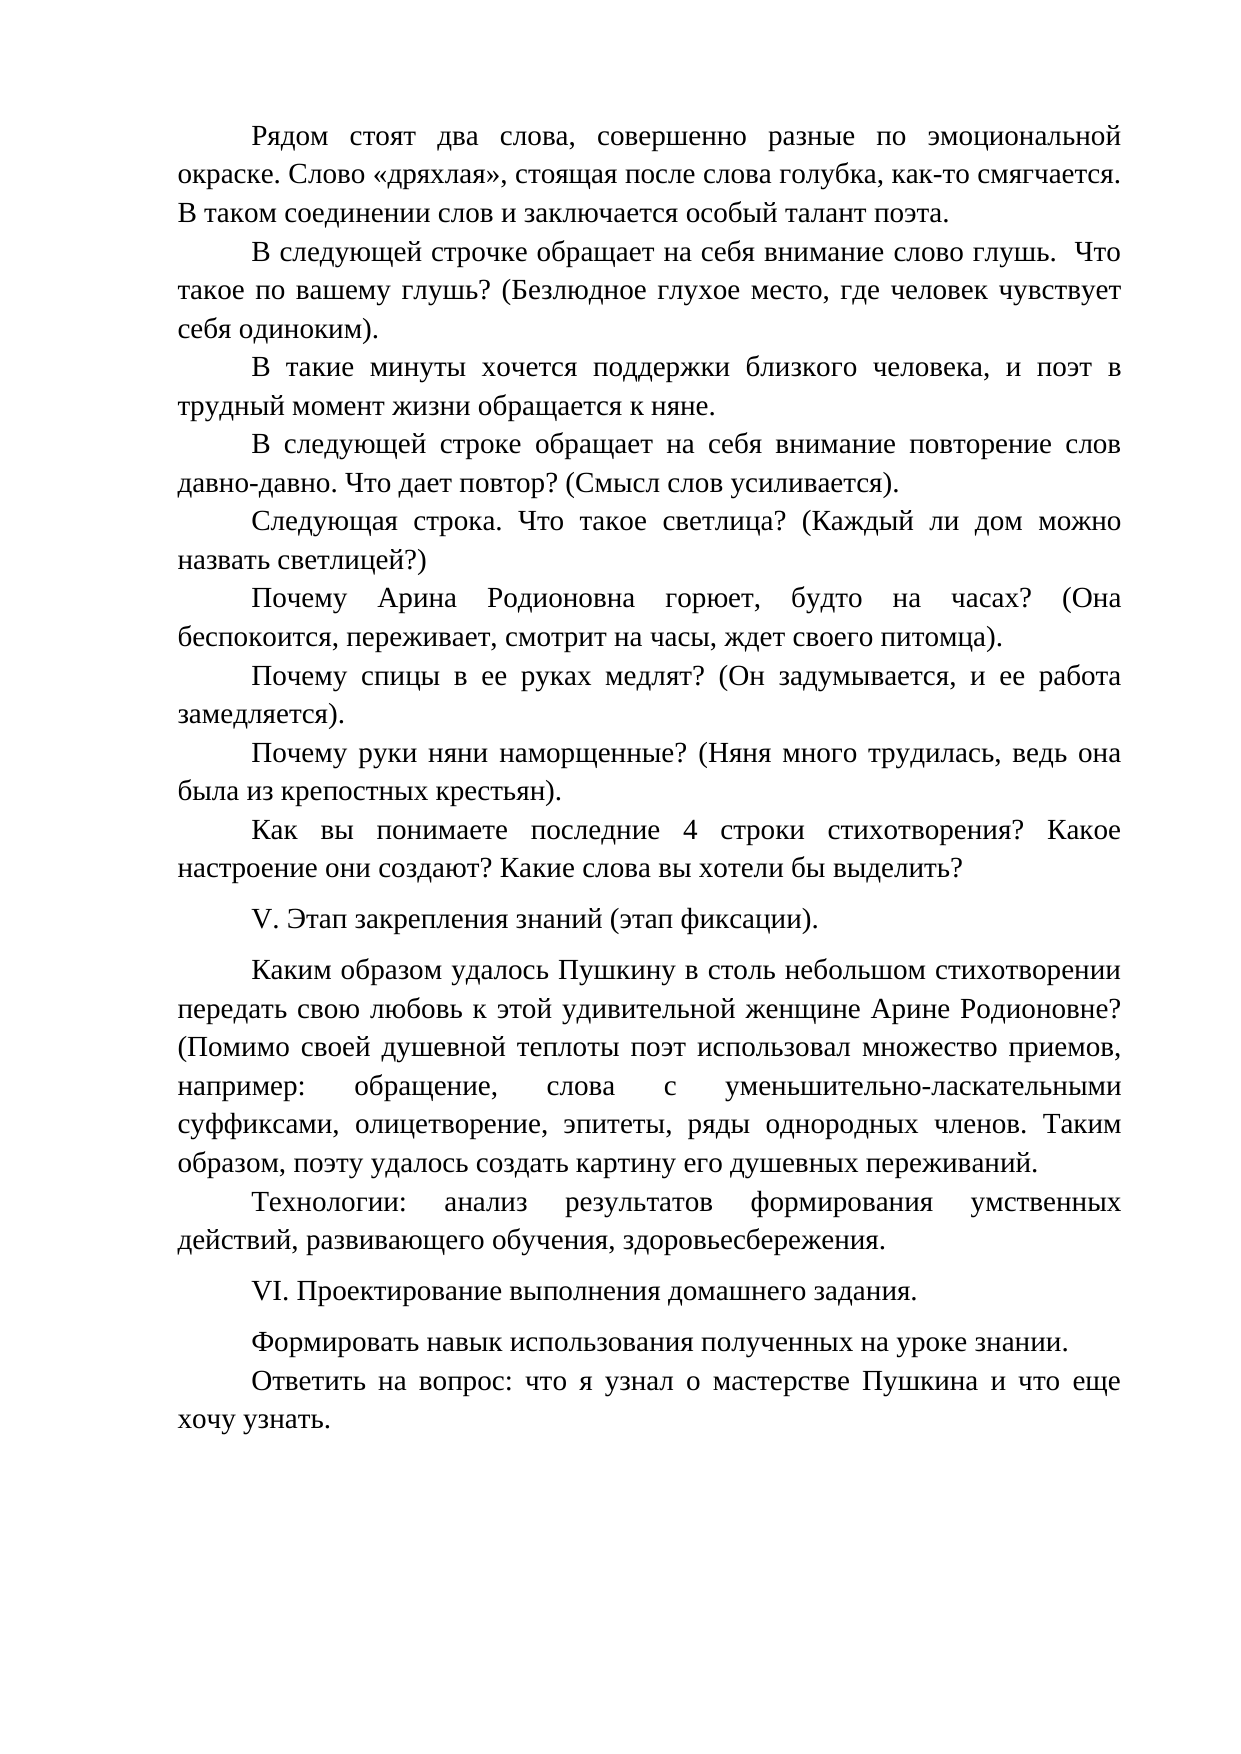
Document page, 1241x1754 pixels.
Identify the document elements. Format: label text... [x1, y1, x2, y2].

list Ответить на вопрос: что я узнал о мастерстве Пушкина и что еще хочу узнать. [177, 1363, 1122, 1435]
list В следующей строчке обращает на себя внимание слово глушь. Что такое по вашему глушь? (Безлюдное глухое место, где человек чувствует себя одиноким). [177, 234, 1122, 344]
list Рядом стоят два слова, совершенно разные по эмоциональной окраске. Слово «дряхлая», стоящая после слова голубка, как-то смягчается. В таком соединении слов и заключается особый талант поэта. [177, 118, 1122, 229]
list В следующей строке обращает на себя внимание повторение слов давно-давно. Что дает повтор? (Смысл слов усиливается). [177, 426, 1122, 498]
list В такие минуты хочется поддержки близкого человека, и поэт в трудный момент жизни обращается к няне. [177, 349, 1122, 421]
list Следующая строка. Что такое светлица? (Каждый ли дом можно назвать светлицей?) [177, 503, 1122, 576]
list Как вы понимаете последние 4 строки стихотворения? Какое настроение они создают? Какие слова вы хотели бы выделить? [177, 812, 1122, 884]
list Технологии: анализ результатов формирования умственных действий, развивающего обучения, здоровьесбережения. [177, 1184, 1122, 1256]
list Каким образом удалось Пушкину в столь небольшом стихотворении передать свою любовь к этой удивительной женщине Арине Родионовне? (Помимо своей душевной теплоты поэт использовал множество приемов, например: обращение, слова с уменьшительно-ласкательными суффиксами, олицетворение, эпитеты, ряды однородных членов. Таким образом, поэту удалось создать картину его душевных переживаний. [177, 952, 1122, 1179]
list Формировать навык использования полученных на уроке знании. [177, 1324, 1122, 1358]
text VI. Проектирование выполнения домашнего задания. [177, 1273, 1122, 1307]
text V. Этап закрепления знаний (этап фиксации). [177, 901, 1122, 935]
list Почему руки няни наморщенные? (Няня много трудилась, ведь она была из крепостных крестьян). [177, 735, 1122, 807]
list Почему Арина Родионовна горюет, будто на часах? (Она беспокоится, переживает, смотрит на часы, ждет своего питомца). [177, 581, 1122, 653]
list Почему спицы в ее руках медлят? (Он задумывается, и ее работа замедляется). [177, 658, 1122, 730]
